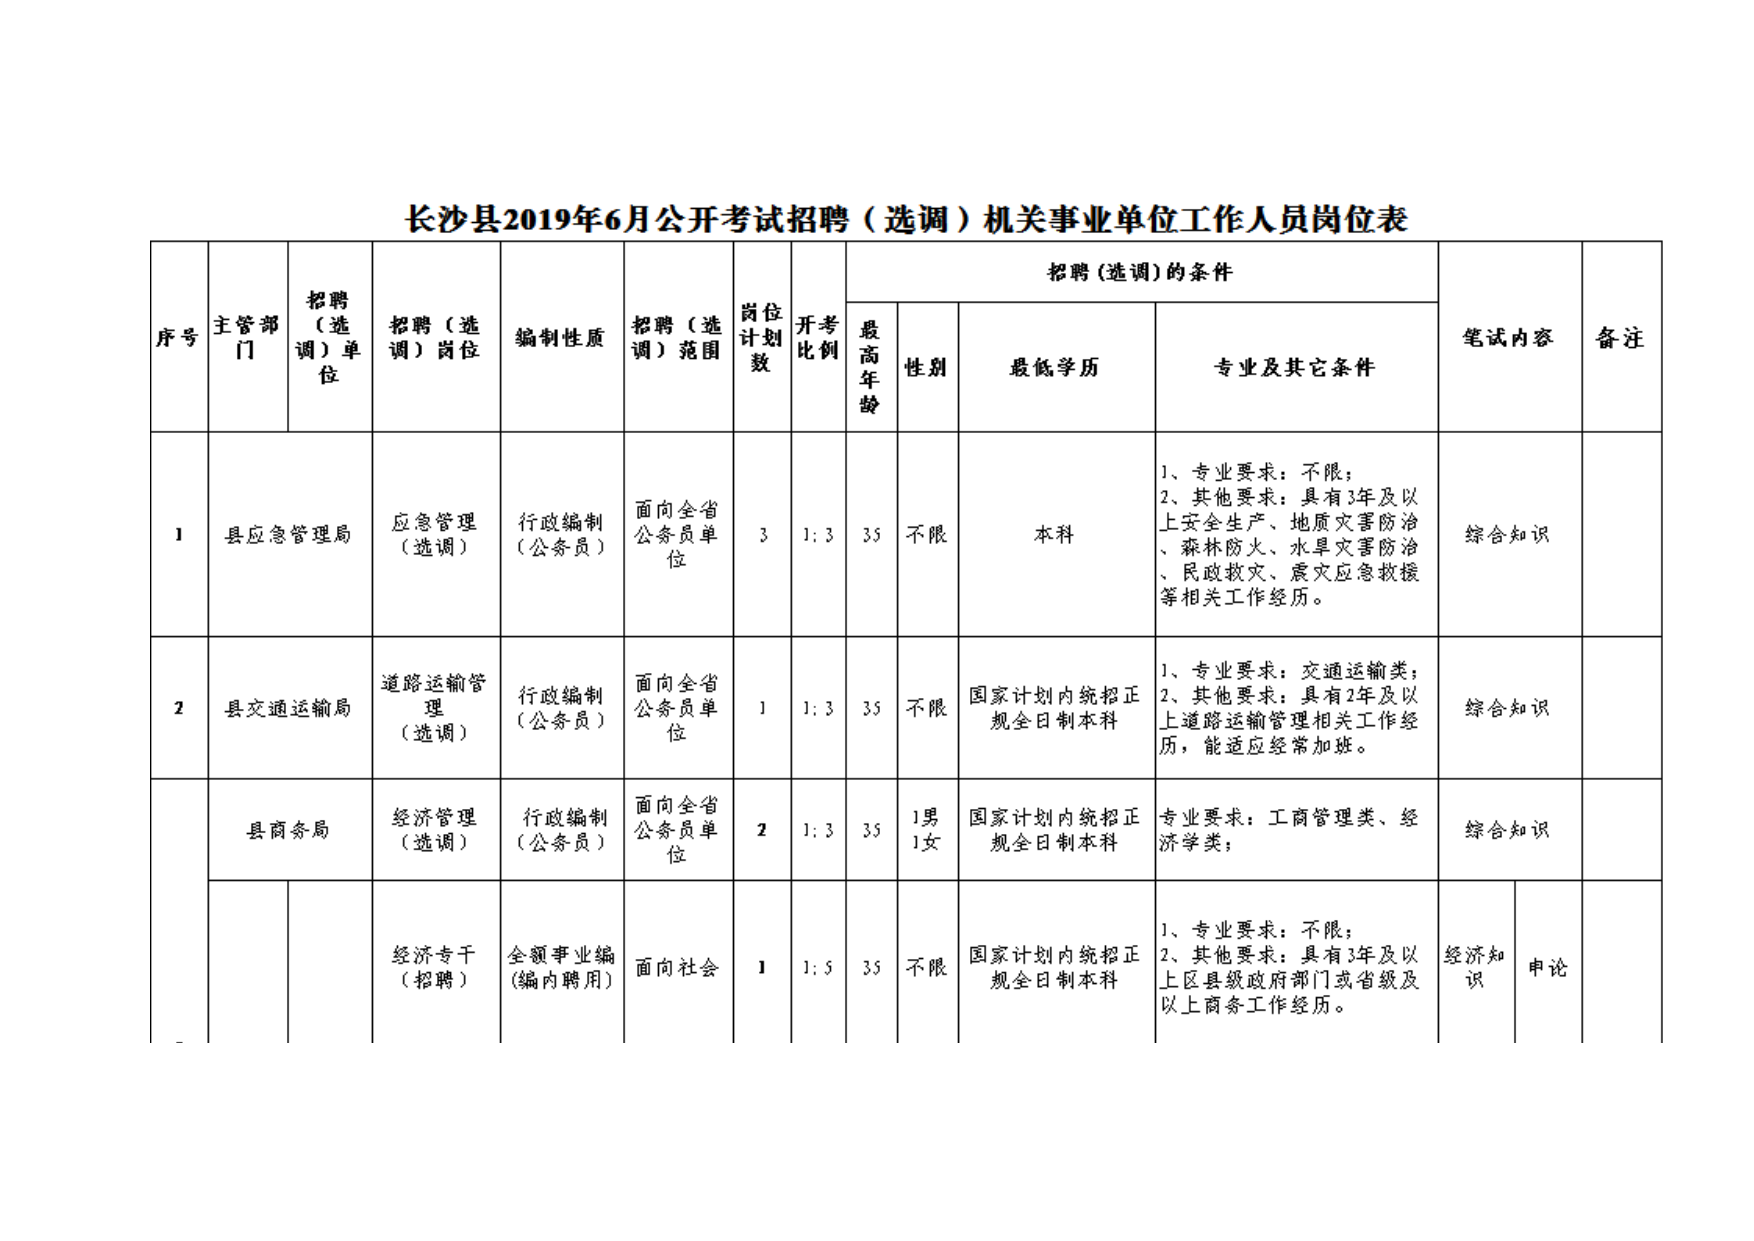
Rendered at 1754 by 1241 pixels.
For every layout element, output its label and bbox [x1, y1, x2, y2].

picture [150, 197, 1663, 1043]
